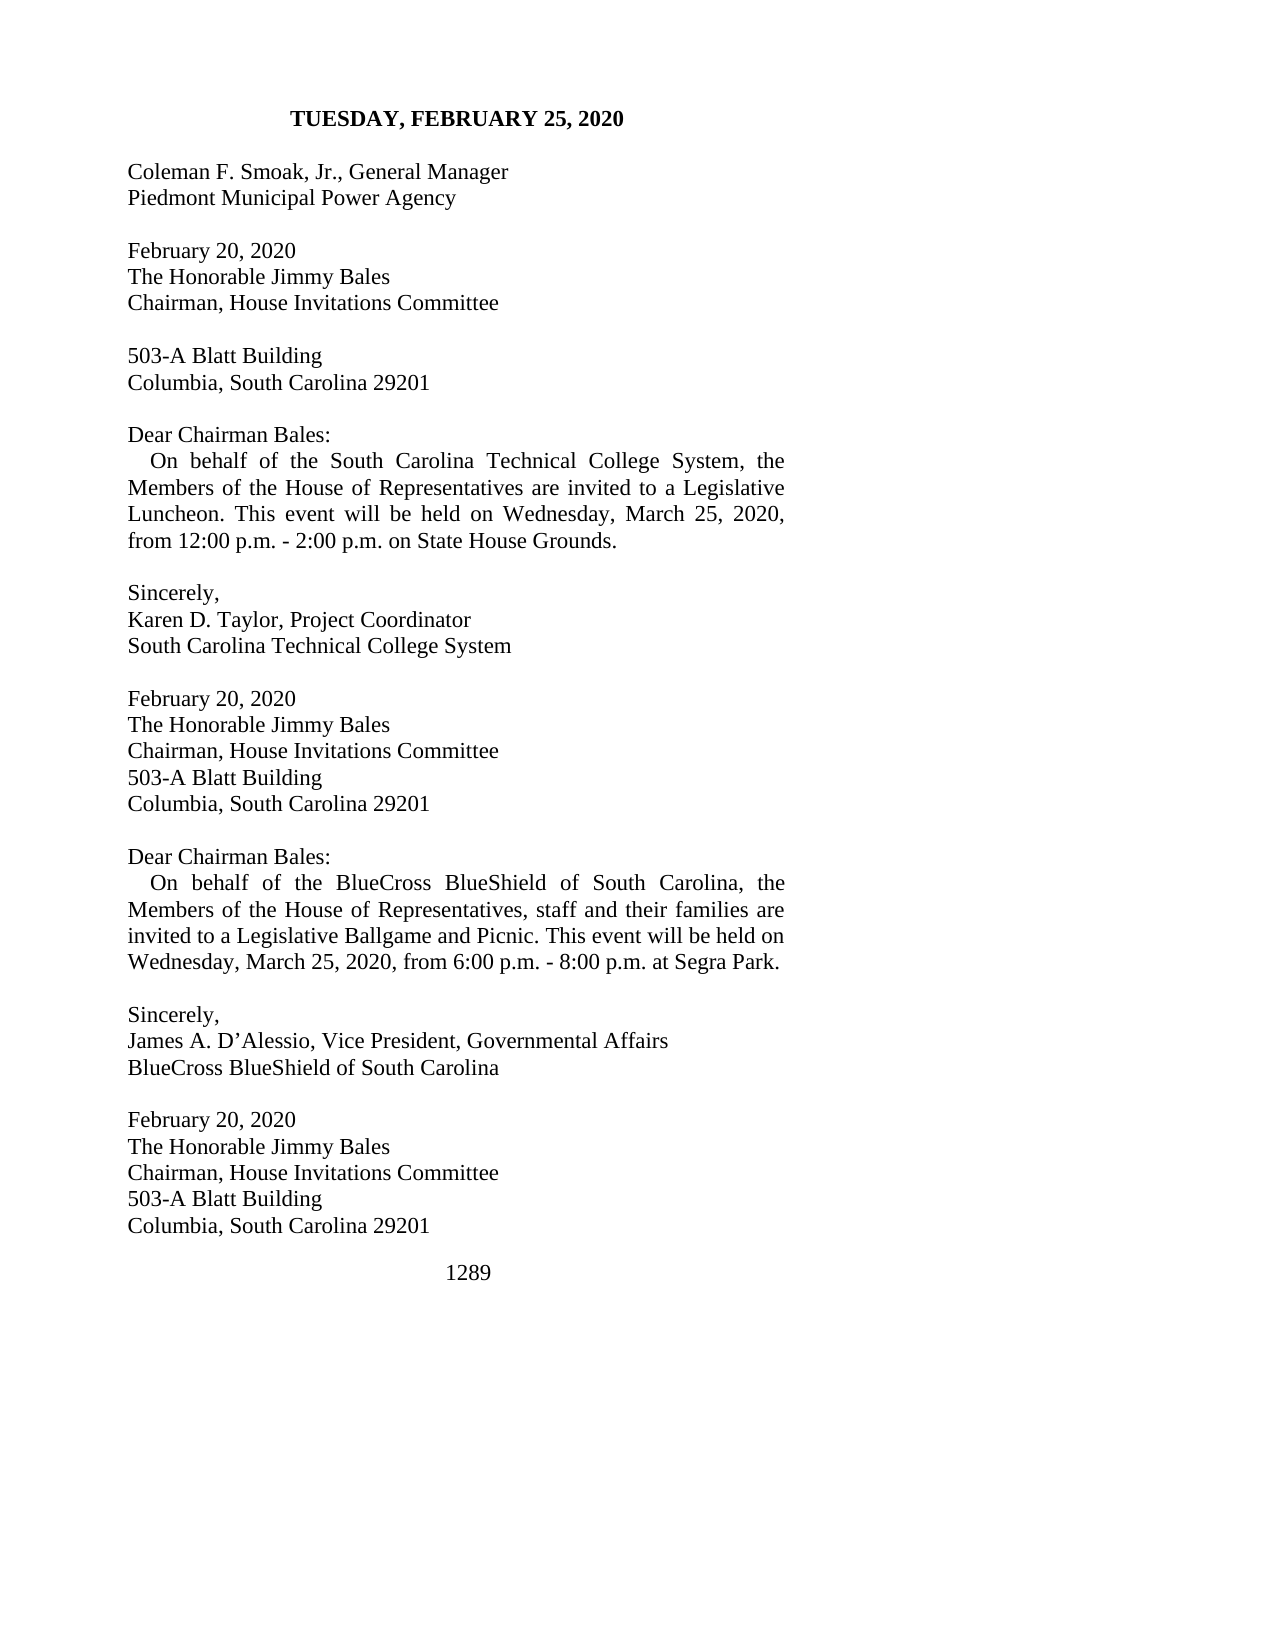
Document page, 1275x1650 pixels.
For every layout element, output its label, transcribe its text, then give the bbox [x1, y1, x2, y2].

text On behalf of the BlueCross BlueShield of South Carolina, the Members of the House of Representatives, staff and their families are invited to a Legislative Ballgame and Picnic. This event will be held on Wednesday, March 25, 2020, from 6:00 p.m. - 8:00 p.m. at Segra Park. [127, 869, 786, 975]
text Piedmont Municipal Power Agency [127, 184, 786, 210]
text The Honorable Jimmy Bales [127, 1133, 786, 1159]
text 503-A Blatt Building [127, 1186, 786, 1212]
text The Honorable Jimmy Bales [127, 711, 786, 737]
text Columbia, South Carolina 29201 [127, 1212, 786, 1238]
text South Carolina Technical College System [127, 632, 786, 658]
text Columbia, South Carolina 29201 [127, 790, 786, 817]
text James A. D’Alessio, Vice President, Governmental Affairs [127, 1027, 786, 1054]
text Coleman F. Smoak, Jr., General Manager [127, 158, 786, 184]
text February 20, 2020 [127, 685, 786, 711]
text Chairman, House Invitations Committee [127, 1159, 786, 1186]
text Chairman, House Invitations Committee [127, 737, 786, 764]
text February 20, 2020 [127, 1106, 786, 1133]
text 503-A Blatt Building [127, 764, 786, 790]
text BlueCross BlueShield of South Carolina [127, 1054, 786, 1080]
text Columbia, South Carolina 29201 [127, 368, 786, 395]
text February 20, 2020 [127, 237, 786, 263]
text Sincerely, [127, 579, 786, 606]
text The Honorable Jimmy Bales [127, 263, 786, 289]
text Chairman, House Invitations Committee [127, 289, 786, 316]
text On behalf of the South Carolina Technical College System, the Members of the House of Representatives are invited to a Legislative Luncheon. This event will be held on Wednesday, March 25, 2020, from 12:00 p.m. - 2:00 p.m. on State House Grounds. [127, 448, 786, 553]
text Karen D. Taylor, Project Coordinator [127, 606, 786, 632]
text Sincerely, [127, 1001, 786, 1027]
text Dear Chairman Bales: [127, 843, 786, 869]
text Dear Chairman Bales: [127, 421, 786, 448]
text 503-A Blatt Building [127, 342, 786, 368]
